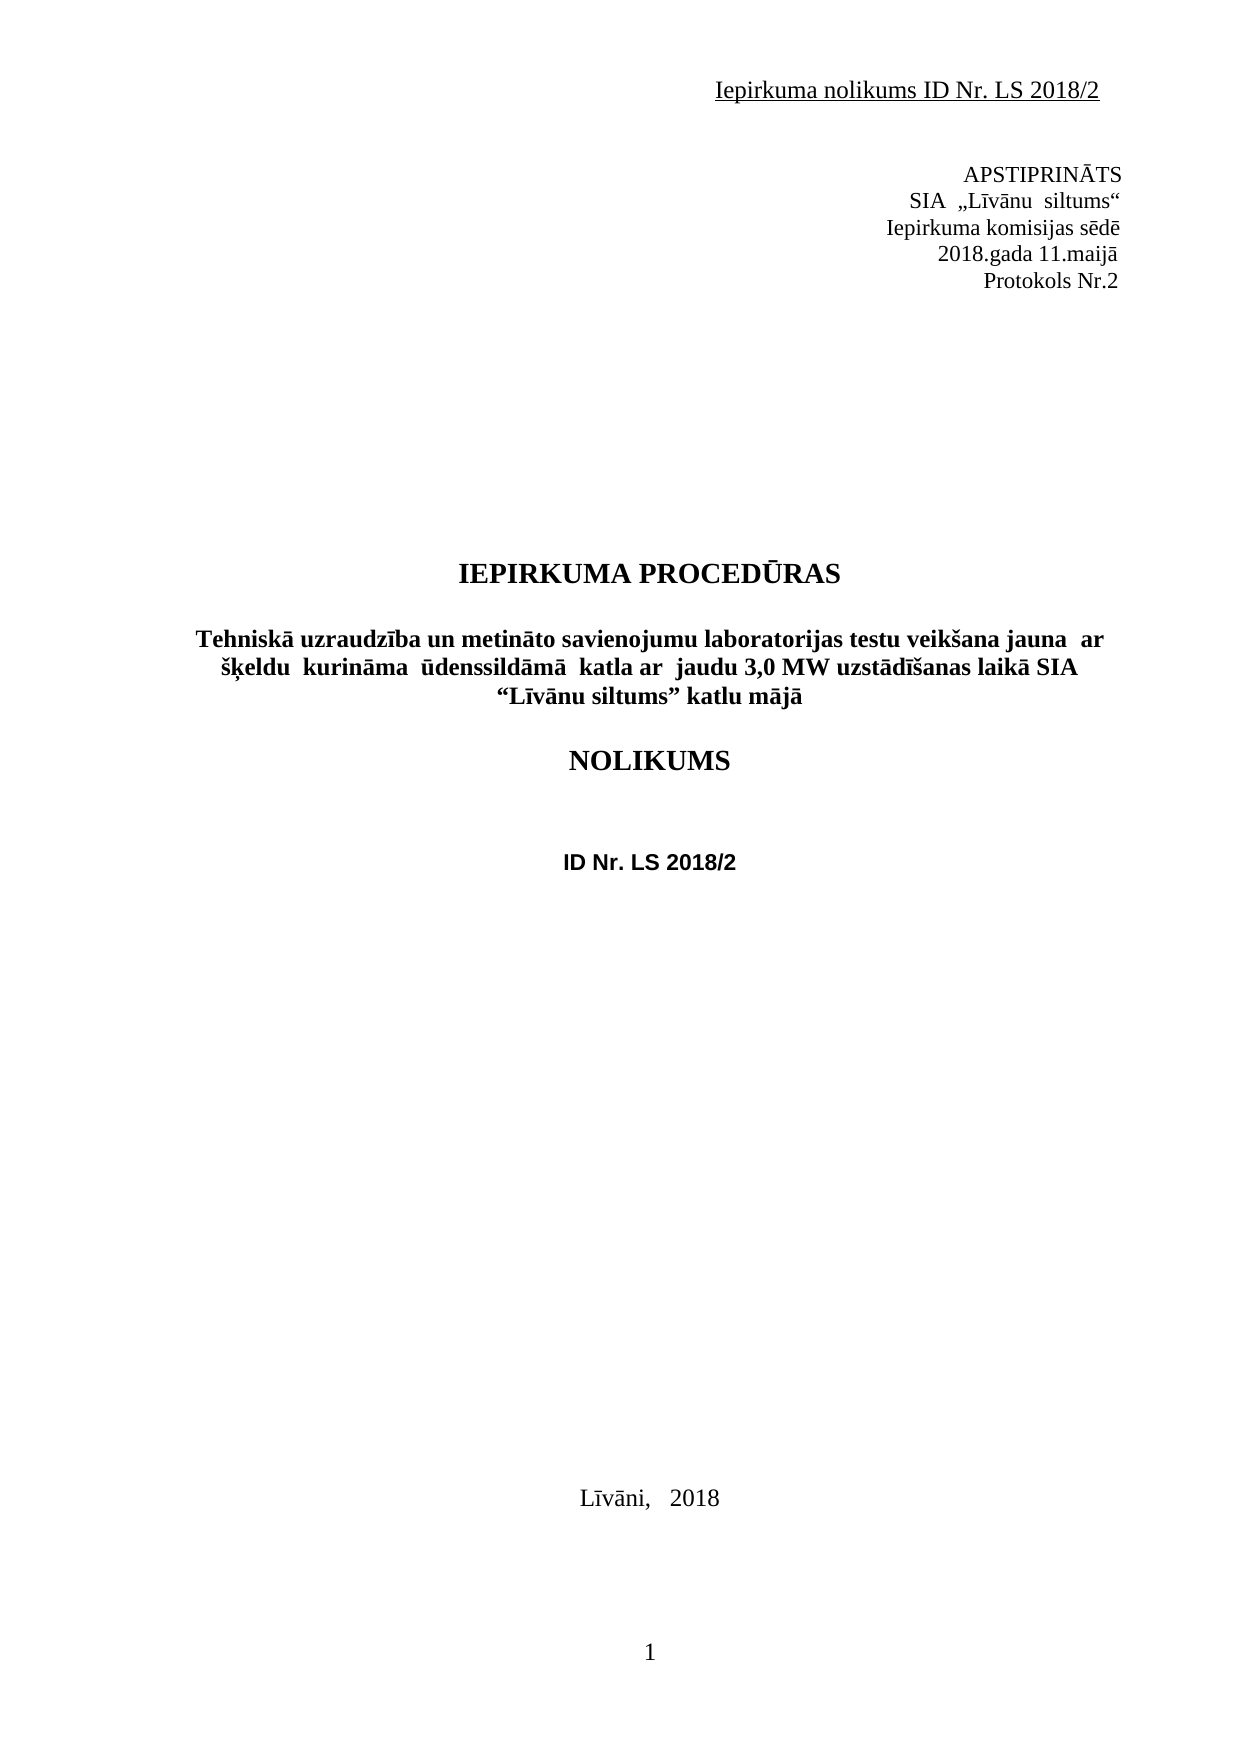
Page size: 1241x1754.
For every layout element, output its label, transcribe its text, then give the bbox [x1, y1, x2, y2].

text ID Nr. LS 2018/2 [177, 849, 1122, 876]
text Tehniskā uzraudzība un metināto savienojumu laboratorijas testu veikšana jauna ar šķeldu kurināma ūdenssildāmā katla ar jaudu 3,0 MW uzstādīšanas laikā SIA “Līvānu siltums” katlu mājā [177, 624, 1122, 710]
text Protokols Nr.2 [177, 267, 1122, 293]
text NOLIKUMS [177, 743, 1122, 777]
text 2018.gada 11.maijā [177, 240, 1122, 267]
text SIA „Līvānu siltums“ [177, 188, 1122, 214]
text APSTIPRINĀTS [177, 132, 1122, 188]
text Līvāni, 2018 [177, 1483, 1122, 1512]
text Iepirkuma komisijas sēdē [177, 214, 1122, 240]
text IEPIRKUMA PROCEDŪRAS [177, 557, 1122, 590]
